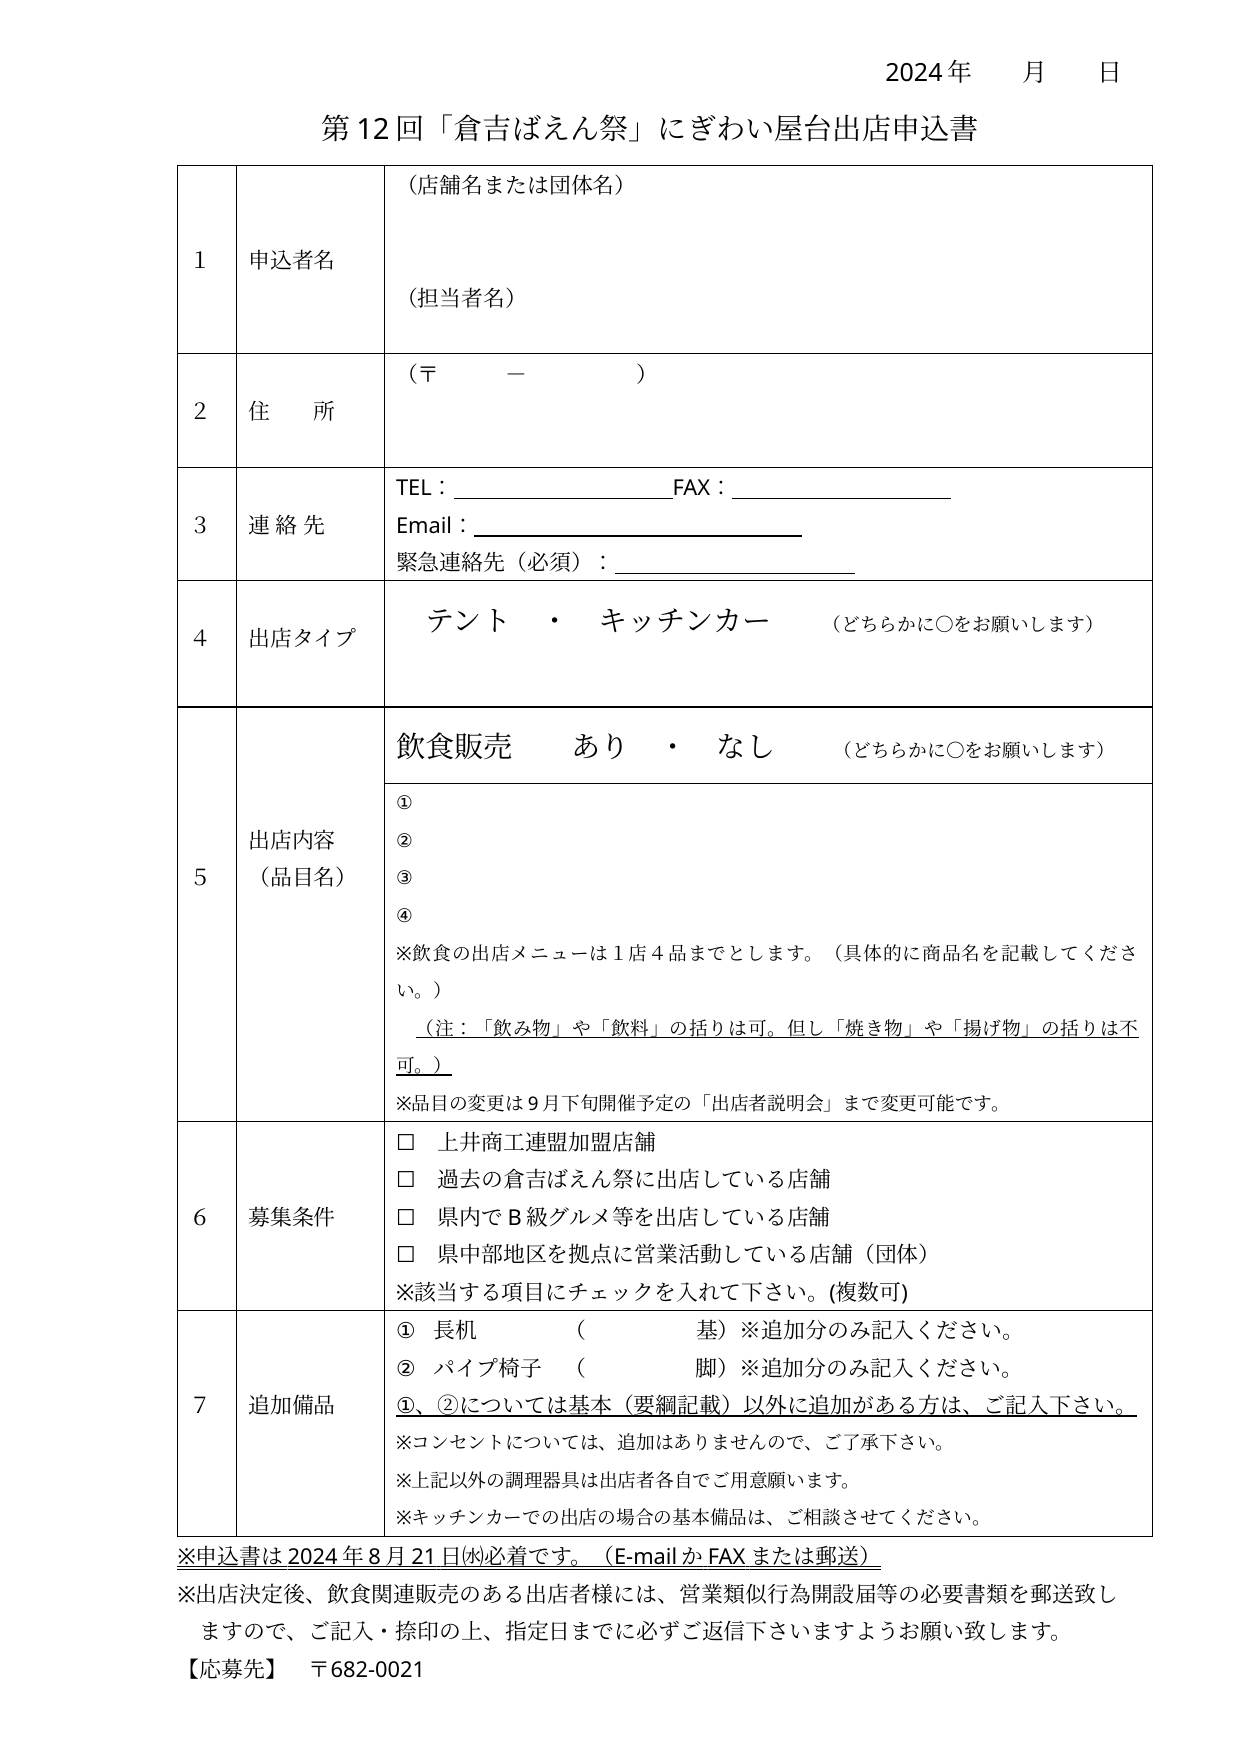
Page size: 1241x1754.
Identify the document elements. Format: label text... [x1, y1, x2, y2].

table_cell 連 絡 先 [237, 468, 384, 580]
table_cell 出店内容 （品目名） [237, 708, 384, 1121]
table_cell ４ [178, 581, 236, 706]
table_cell ① ② ③ ④ ※飲食の出店メニューは１店４品までとします。（具体的に商品名を記載してください。） （注：「飲み物」や「飲料」の括りは可。但し「焼き物」や「揚げ物」の括りは不可。） ※品目の変更は9月下旬開催予定の「出店者説明会」まで変更可能です。 [385, 784, 1152, 1121]
text 2024年 月 日 [177, 52, 1122, 89]
text ※出店決定後、飲食関連販売のある出店者様には、営業類似行為開設届等の必要書類を郵送致しますので、ご記入・捺印の上、指定日までに必ずご返信下さいますようお願い致します。 [177, 1574, 1122, 1649]
table_cell ６ [178, 1122, 236, 1309]
table_cell 上井商工連盟加盟店舗 過去の倉吉ばえん祭に出店している店舗 県内でB級グルメ等を出店している店舗 県中部地区を拠点に営業活動している店舗（団体） ※該当する項目にチェックを入れて下さい。(複数可) [385, 1122, 1152, 1309]
table_cell 追加備品 [237, 1311, 384, 1536]
table_cell ７ [178, 1311, 236, 1536]
table_header １ [178, 166, 236, 353]
table_cell TEL： FAX： Email： 緊急連絡先（必須）： [385, 468, 1152, 580]
text ※申込書は2024年8月21日㈬必着です。（E‐mailかFAXまたは郵送） [177, 1537, 1122, 1574]
table_cell 出店タイプ [237, 581, 384, 706]
text 第12回「倉吉ばえん祭」にぎわい屋台出店申込書 [177, 89, 1122, 164]
table_cell ５ [178, 708, 236, 1121]
table_cell ２ [178, 354, 236, 467]
table_header 申込者名 [237, 166, 384, 353]
table_cell 募集条件 [237, 1122, 384, 1309]
table_cell 住 所 [237, 354, 384, 467]
text 【応募先】 〒682‐0021 [177, 1649, 1122, 1687]
table_cell テント ・ キッチンカー （どちらかに○をお願いします） [385, 581, 1152, 706]
table_cell （〒 － ） [385, 354, 1152, 467]
table_cell 長机 （ 基）※追加分のみ記入ください。 パイプ椅子 （ 脚）※追加分のみ記入ください。 ①、②については基本（要綱記載）以外に追加がある方は、ご記入下さい。 ※コンセントについては、追加はありませんので、ご了承下さい。 ※上記以外の調理器具は出店者各自でご用意願います。 ※キッチンカーでの出店の場合の基本備品は、ご相談させてください。 [385, 1311, 1152, 1536]
table_cell 飲食販売 あり ・ なし （どちらかに○をお願いします） [385, 708, 1152, 782]
table_cell ３ [178, 468, 236, 580]
table_header （店舗名または団体名） （担当者名） [385, 166, 1152, 353]
